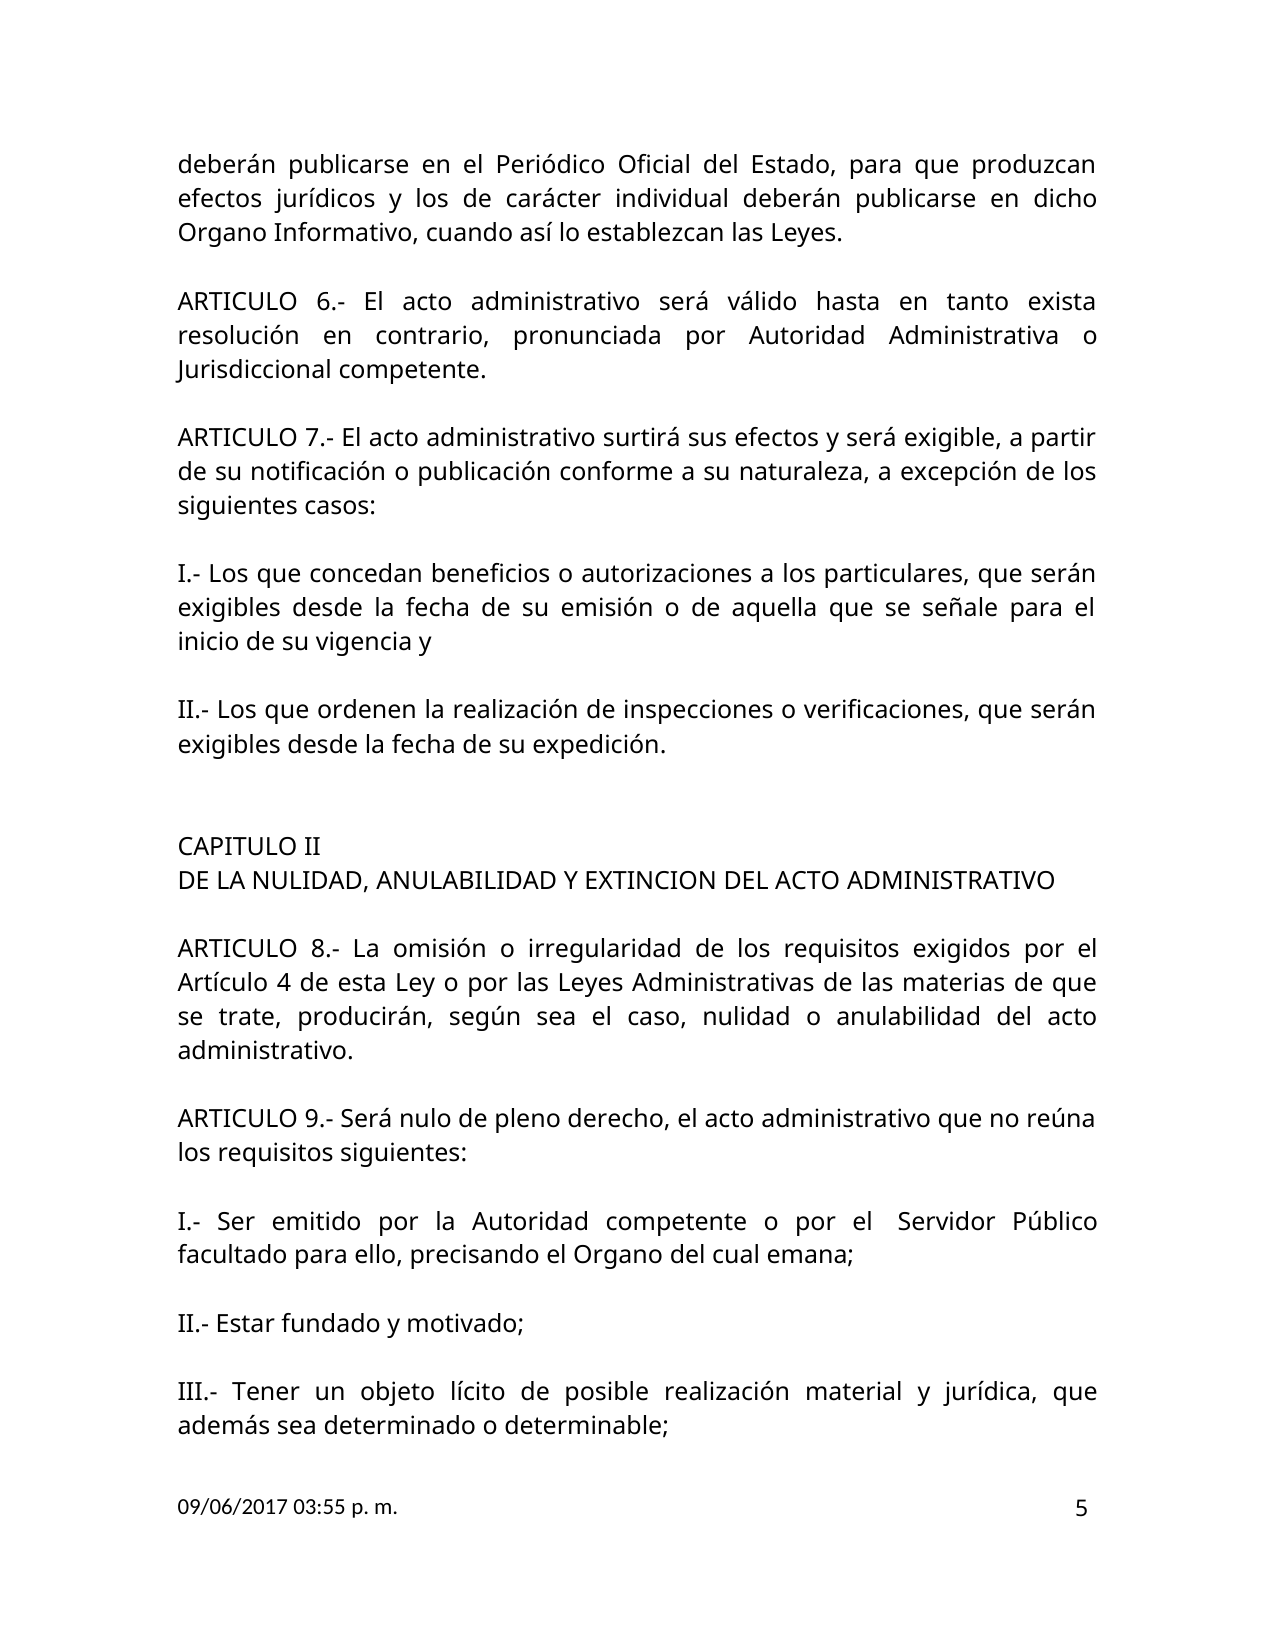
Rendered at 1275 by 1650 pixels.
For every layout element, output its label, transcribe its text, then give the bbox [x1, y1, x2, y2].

text III.- Tener un objeto lícito de posible realización material y jurídica, que además sea determinado o determinable; [177, 1373, 1097, 1441]
text ARTICULO 7.- El acto administrativo surtirá sus efectos y será exigible, a partir de su notificación o publicación conforme a su naturaleza, a excepción de los siguientes casos: [177, 419, 1097, 522]
text I.- Los que concedan beneficios o autorizaciones a los particulares, que serán exigibles desde la fecha de su emisión o de aquella que se señale para el inicio de su vigencia y [177, 556, 1097, 658]
text II.- Los que ordenen la realización de inspecciones o verificaciones, que serán exigibles desde la fecha de su expedición. [177, 692, 1097, 760]
text I.- Ser emitido por la Autoridad competente o por el Servidor Público facultado para ello, precisando el Organo del cual emana; [177, 1203, 1098, 1271]
text ARTICULO 6.- El acto administrativo será válido hasta en tanto exista resolución en contrario, pronunciada por Autoridad Administrativa o Jurisdiccional competente. [177, 283, 1098, 386]
text deberán publicarse en el Periódico Oficial del Estado, para que produzcan efectos jurídicos y los de carácter individual deberán publicarse en dicho Organo Informativo, cuando así lo establezcan las Leyes. [177, 147, 1098, 249]
text CAPITULO II [177, 828, 1110, 862]
text II.- Estar fundado y motivado; [177, 1305, 1110, 1339]
text DE LA NULIDAD, ANULABILIDAD Y EXTINCION DEL ACTO ADMINISTRATIVO [177, 862, 1110, 897]
text ARTICULO 9.- Será nulo de pleno derecho, el acto administrativo que no reúna los requisitos siguientes: [177, 1101, 1098, 1169]
text ARTICULO 8.- La omisión o irregularidad de los requisitos exigidos por el Artículo 4 de esta Ley o por las Leyes Administrativas de las materias de que se trate, producirán, según sea el caso, nulidad o anulabilidad del acto administrativo. [177, 931, 1098, 1067]
